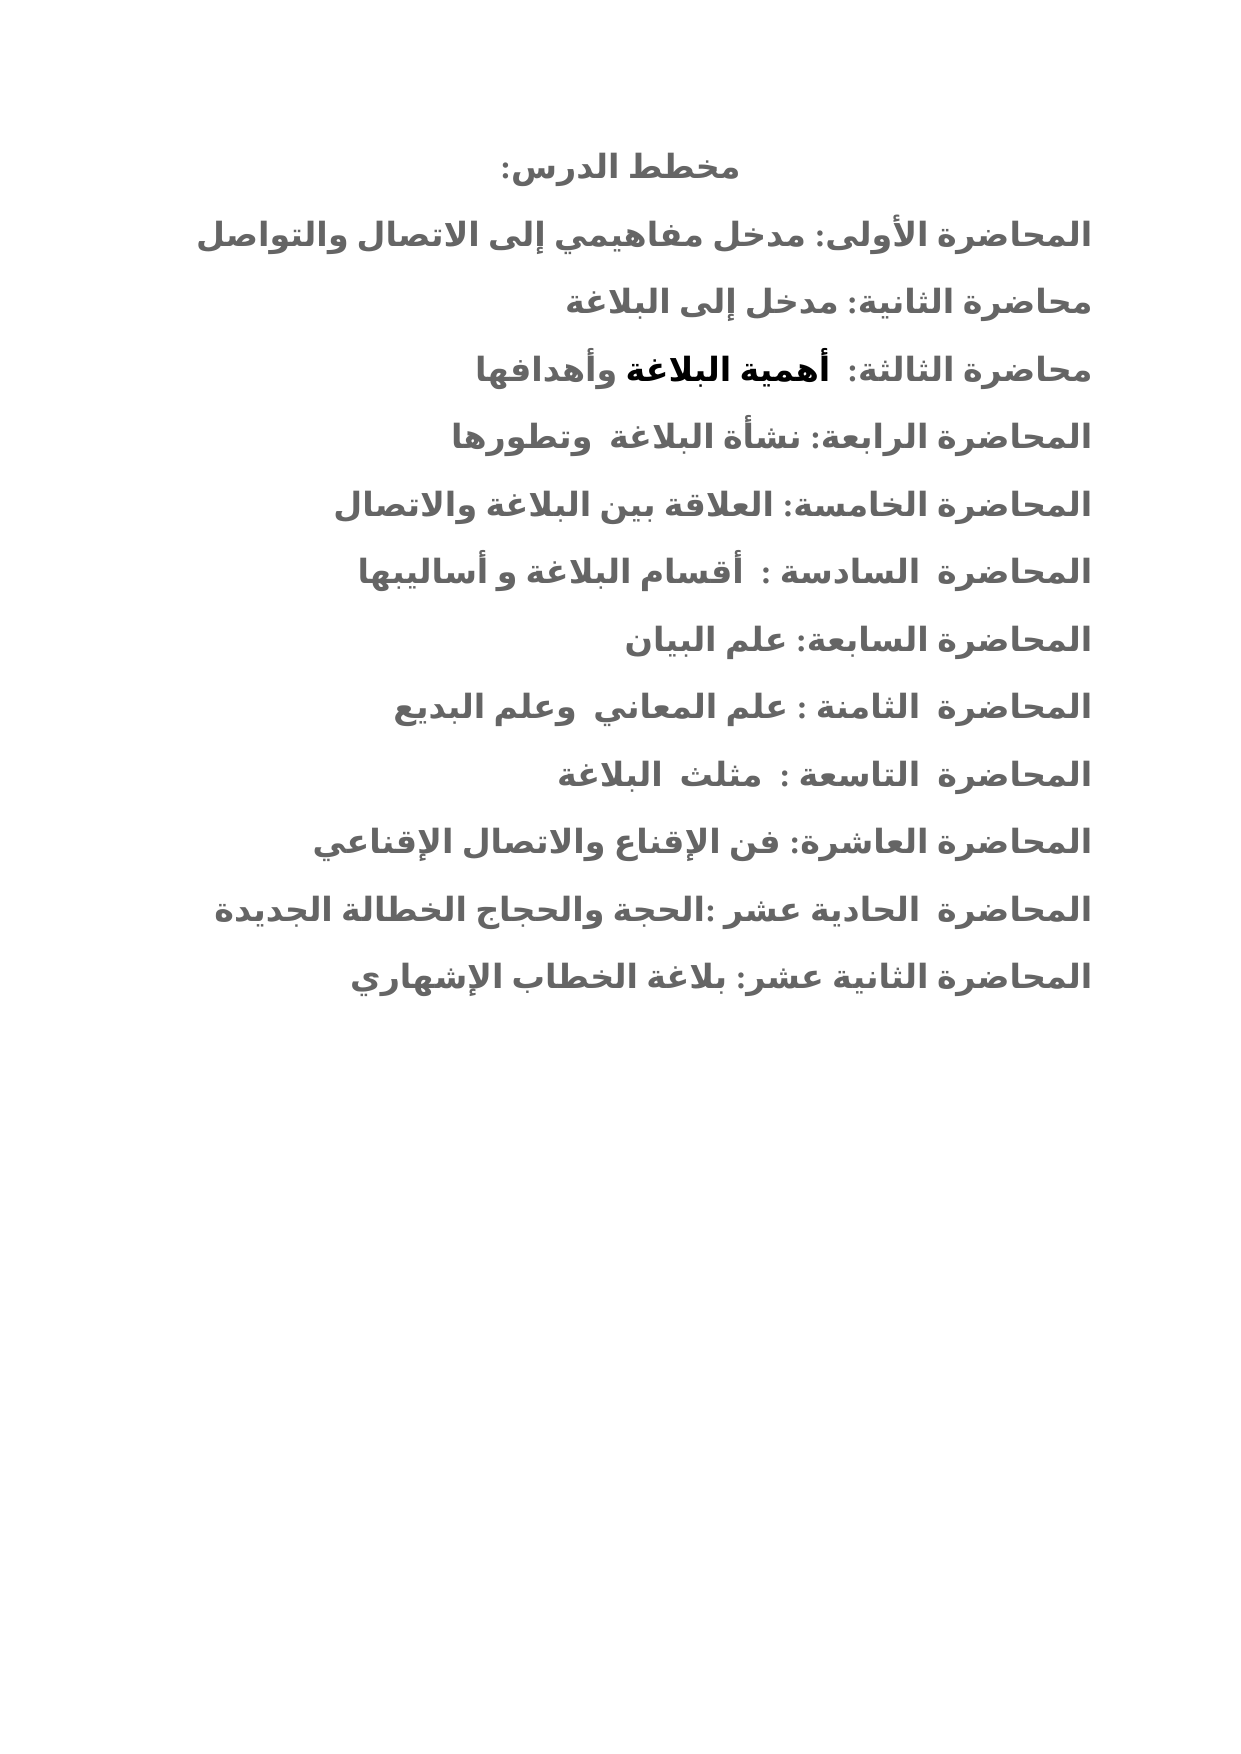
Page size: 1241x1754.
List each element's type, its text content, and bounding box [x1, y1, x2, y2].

text المحاضرة السادسة : أقسام البلاغة و أساليبها [148, 553, 1093, 591]
text محاضرة الثالثة: أهمية البلاغة وأهدافها [148, 350, 1093, 388]
text المحاضرة العاشرة: فن الإقناع والاتصال الإقناعي [148, 823, 1093, 861]
text المحاضرة الحادية عشر :الحجة والحجاج الخطالة الجديدة [148, 890, 1093, 928]
text المحاضرة الرابعة: نشأة البلاغة وتطورها [148, 418, 1093, 456]
text محاضرة الثانية: مدخل إلى البلاغة [148, 283, 1093, 321]
text المحاضرة الأولى: مدخل مفاهيمي إلى الاتصال والتواصل [148, 215, 1093, 253]
text المحاضرة الثانية عشر: بلاغة الخطاب الإشهاري [148, 958, 1093, 996]
text المحاضرة الخامسة: العلاقة بين البلاغة والاتصال [148, 485, 1093, 523]
text المحاضرة السابعة: علم البيان [148, 620, 1093, 658]
text المحاضرة التاسعة : مثلث البلاغة [148, 755, 1093, 793]
text مخطط الدرس: [148, 148, 1093, 186]
text المحاضرة الثامنة : علم المعاني وعلم البديع [148, 688, 1093, 726]
